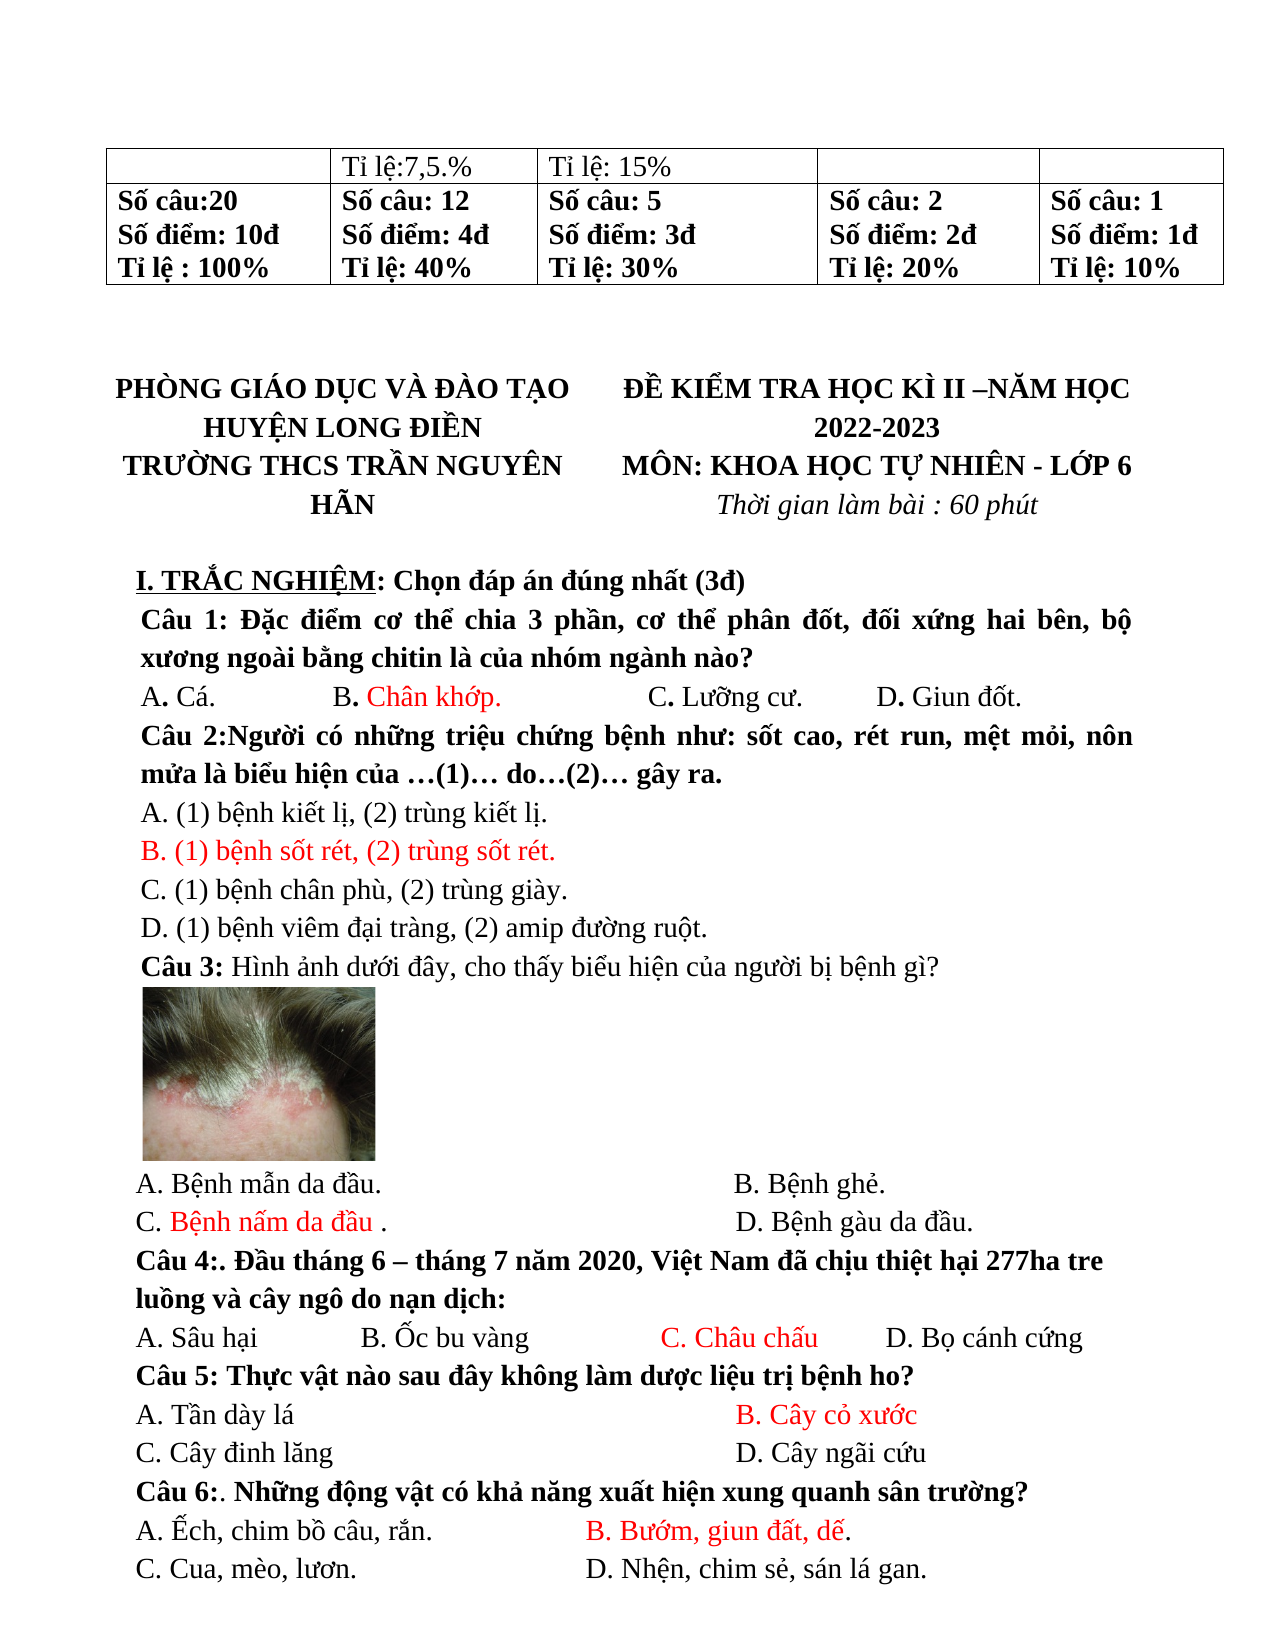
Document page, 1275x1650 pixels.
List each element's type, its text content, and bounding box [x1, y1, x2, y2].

text A. (1) bệnh kiết lị, (2) trùng kiết lị. [140, 795, 1134, 828]
text A. Bệnh mẫn da đầu. B. Bệnh ghẻ. [135, 1166, 1139, 1199]
text B. (1) bệnh sốt rét, (2) trùng sốt rét. [140, 833, 1134, 867]
text A. Tần dày lá B. Cây cỏ xước [135, 1397, 1139, 1431]
picture [142, 987, 376, 1161]
table_header ĐỀ KIỂM TRA HỌC KÌ II –NĂM HỌC 2022-2023 MÔN: KHOA HỌC TỰ NHIÊN - LỚP 6 Thời gian làm bài : 60 phút [582, 371, 1172, 525]
text A. Sâu hại B. Ốc bu vàng C. Châu chấu D. Bọ cánh cứng [135, 1320, 1139, 1353]
text C. Bệnh nấm da đầu . D. Bệnh gàu da đầu. [135, 1204, 1139, 1238]
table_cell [107, 149, 330, 182]
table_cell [331, 149, 537, 182]
text A. Cá. B. Chân khớp. C. Lưỡng cư. D. Giun đốt. [140, 679, 1134, 713]
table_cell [538, 149, 817, 182]
table_cell Số câu: 5 Số điểm: 3đ Tỉ lệ: 30% [538, 184, 817, 284]
text C. (1) bệnh chân phù, (2) trùng giày. [140, 872, 1134, 905]
table_cell [818, 149, 1039, 182]
table_cell Số câu: 2 Số điểm: 2đ Tỉ lệ: 20% [818, 184, 1039, 284]
table_cell Số câu: 12 Số điểm: 4đ Tỉ lệ: 40% [331, 184, 537, 284]
text Câu 4:. Đầu tháng 6 – tháng 7 năm 2020, Việt Nam đã chịu thiệt hại 277ha tre luồng và cây ngô do nạn dịch: [135, 1243, 1139, 1315]
text D. (1) bệnh viêm đại tràng, (2) amip đường ruột. [140, 910, 1134, 944]
text Câu 2:Người có những triệu chứng bệnh như: sốt cao, rét run, mệt mỏi, nôn mửa là biểu hiện của …(1)… do…(2)… gây ra. [140, 718, 1134, 790]
text C. Cây đinh lăng D. Cây ngãi cứu [135, 1436, 1139, 1469]
text C. Cua, mèo, lươn. D. Nhện, chim sẻ, sán lá gan. [135, 1551, 1139, 1585]
text Câu 6:. Những động vật có khả năng xuất hiện xung quanh sân trường? [135, 1474, 1139, 1508]
text A. Ếch, chim bồ câu, rắn. B. Bướm, giun đất, dế. [135, 1513, 1139, 1546]
text Câu 1: Đặc điểm cơ thể chia 3 phần, cơ thể phân đốt, đối xứng hai bên, bộ xương ngoài bằng chitin là của nhóm ngành nào? [140, 602, 1134, 674]
table_header PHÒNG GIÁO DỤC VÀ ĐÀO TẠO HUYỆN LONG ĐIỀN TRƯỜNG THCS TRẦN NGUYÊN HÃN [103, 371, 582, 525]
table_cell Số câu: 1 Số điểm: 1đ Tỉ lệ: 10% [1040, 184, 1223, 284]
text Câu 5: Thực vật nào sau đây không làm dược liệu trị bệnh ho? [135, 1358, 1139, 1392]
text Câu 3: Hình ảnh dưới đây, cho thấy biểu hiện của người bị bệnh gì? [140, 949, 1134, 982]
table_cell Số câu:20 Số điểm: 10đ Tỉ lệ : 100% [107, 184, 330, 284]
table_cell [1040, 149, 1223, 182]
text I. TRẮC NGHIỆM: Chọn đáp án đúng nhất (3đ) [135, 563, 1139, 597]
